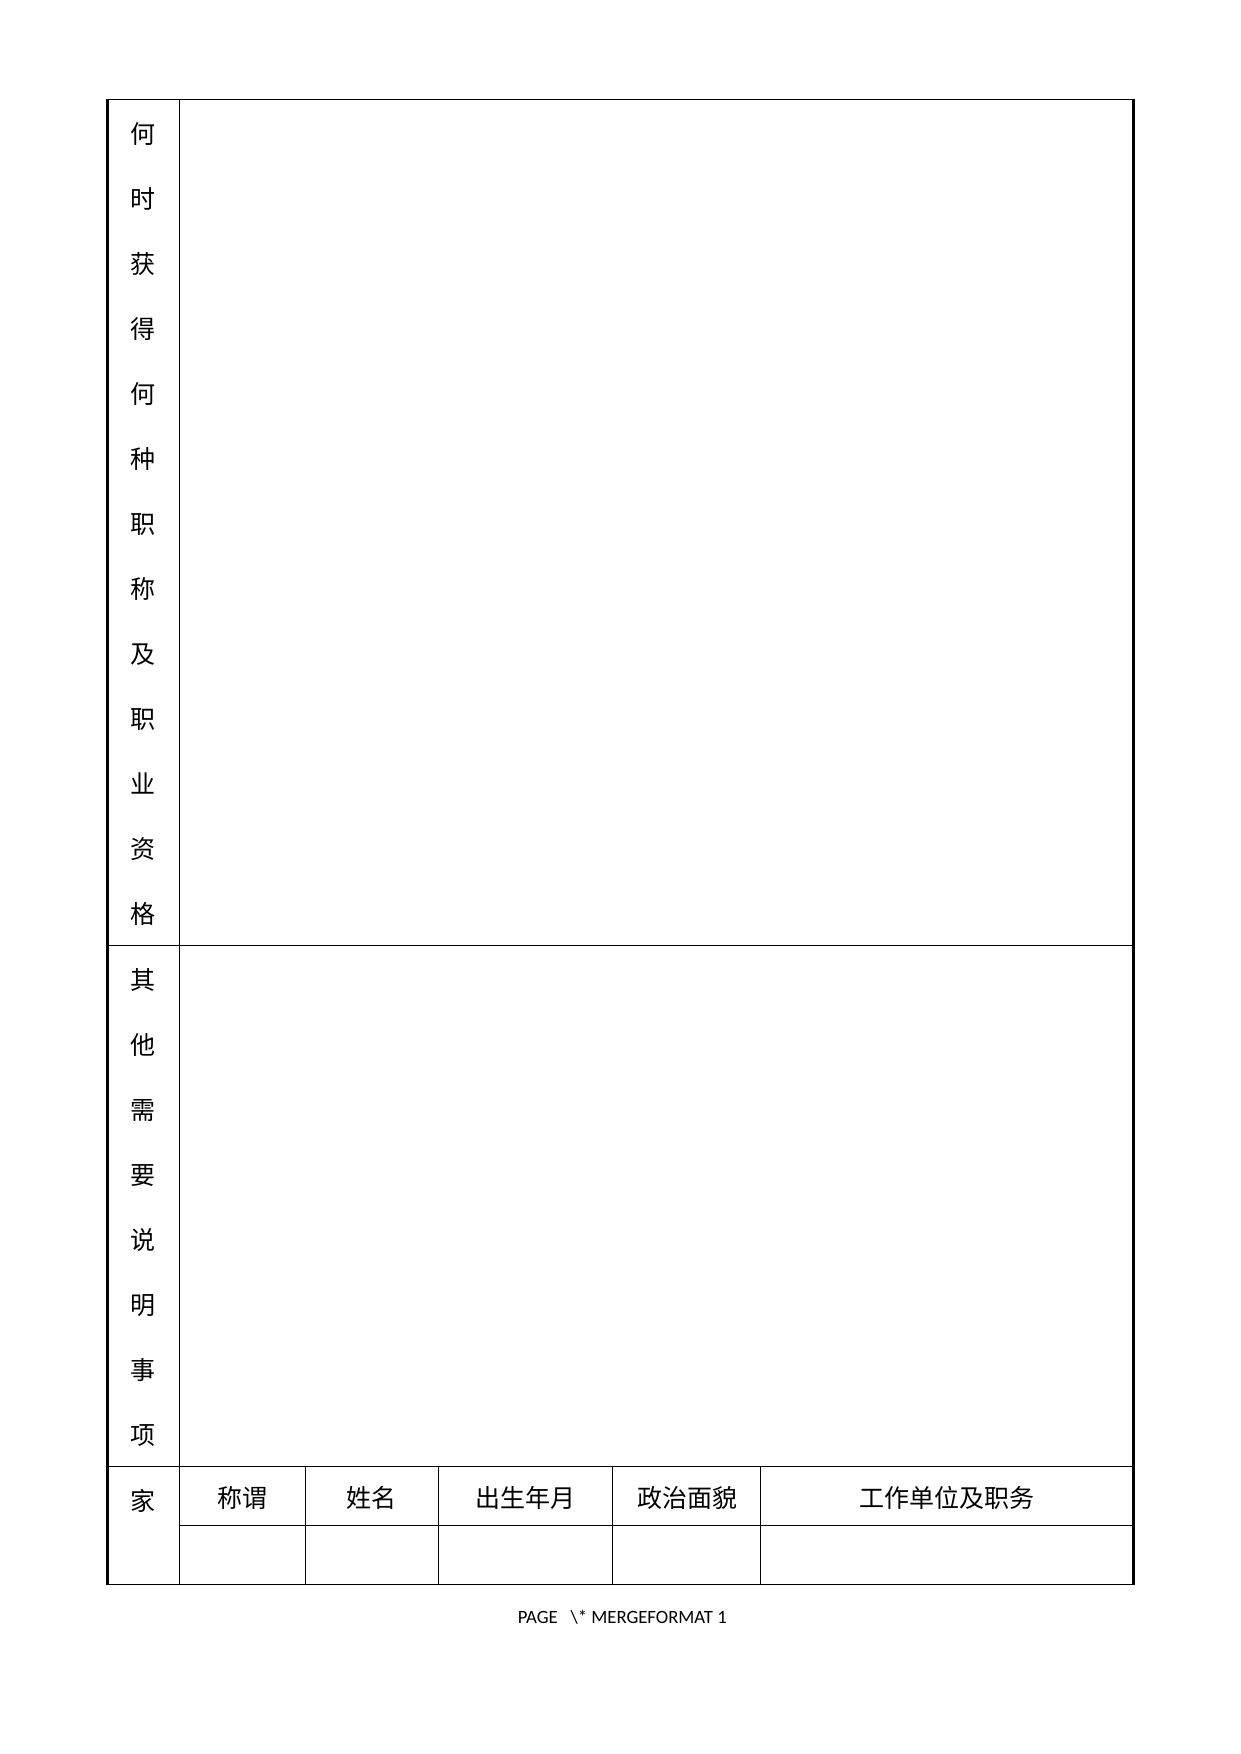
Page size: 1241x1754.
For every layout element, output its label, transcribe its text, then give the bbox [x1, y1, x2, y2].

table_cell 其他需要说明事项 [109, 946, 179, 1466]
table_cell [180, 946, 1132, 1466]
table_cell 姓名 [306, 1467, 438, 1525]
table_cell 政治面貌 [613, 1467, 760, 1525]
table_cell [180, 100, 1132, 945]
table_cell 出生年月 [439, 1467, 612, 1525]
table_cell 工作单位及职务 [761, 1467, 1132, 1525]
table_cell 家庭主要成员 [109, 1467, 179, 1584]
table_cell [439, 1526, 612, 1584]
table_cell [761, 1526, 1132, 1584]
table_cell [180, 1526, 305, 1584]
table_cell [306, 1526, 438, 1584]
table_cell 何时获得何种职称及职业资格 [109, 100, 179, 945]
table_cell 称谓 [180, 1467, 305, 1525]
table_cell [613, 1526, 760, 1584]
